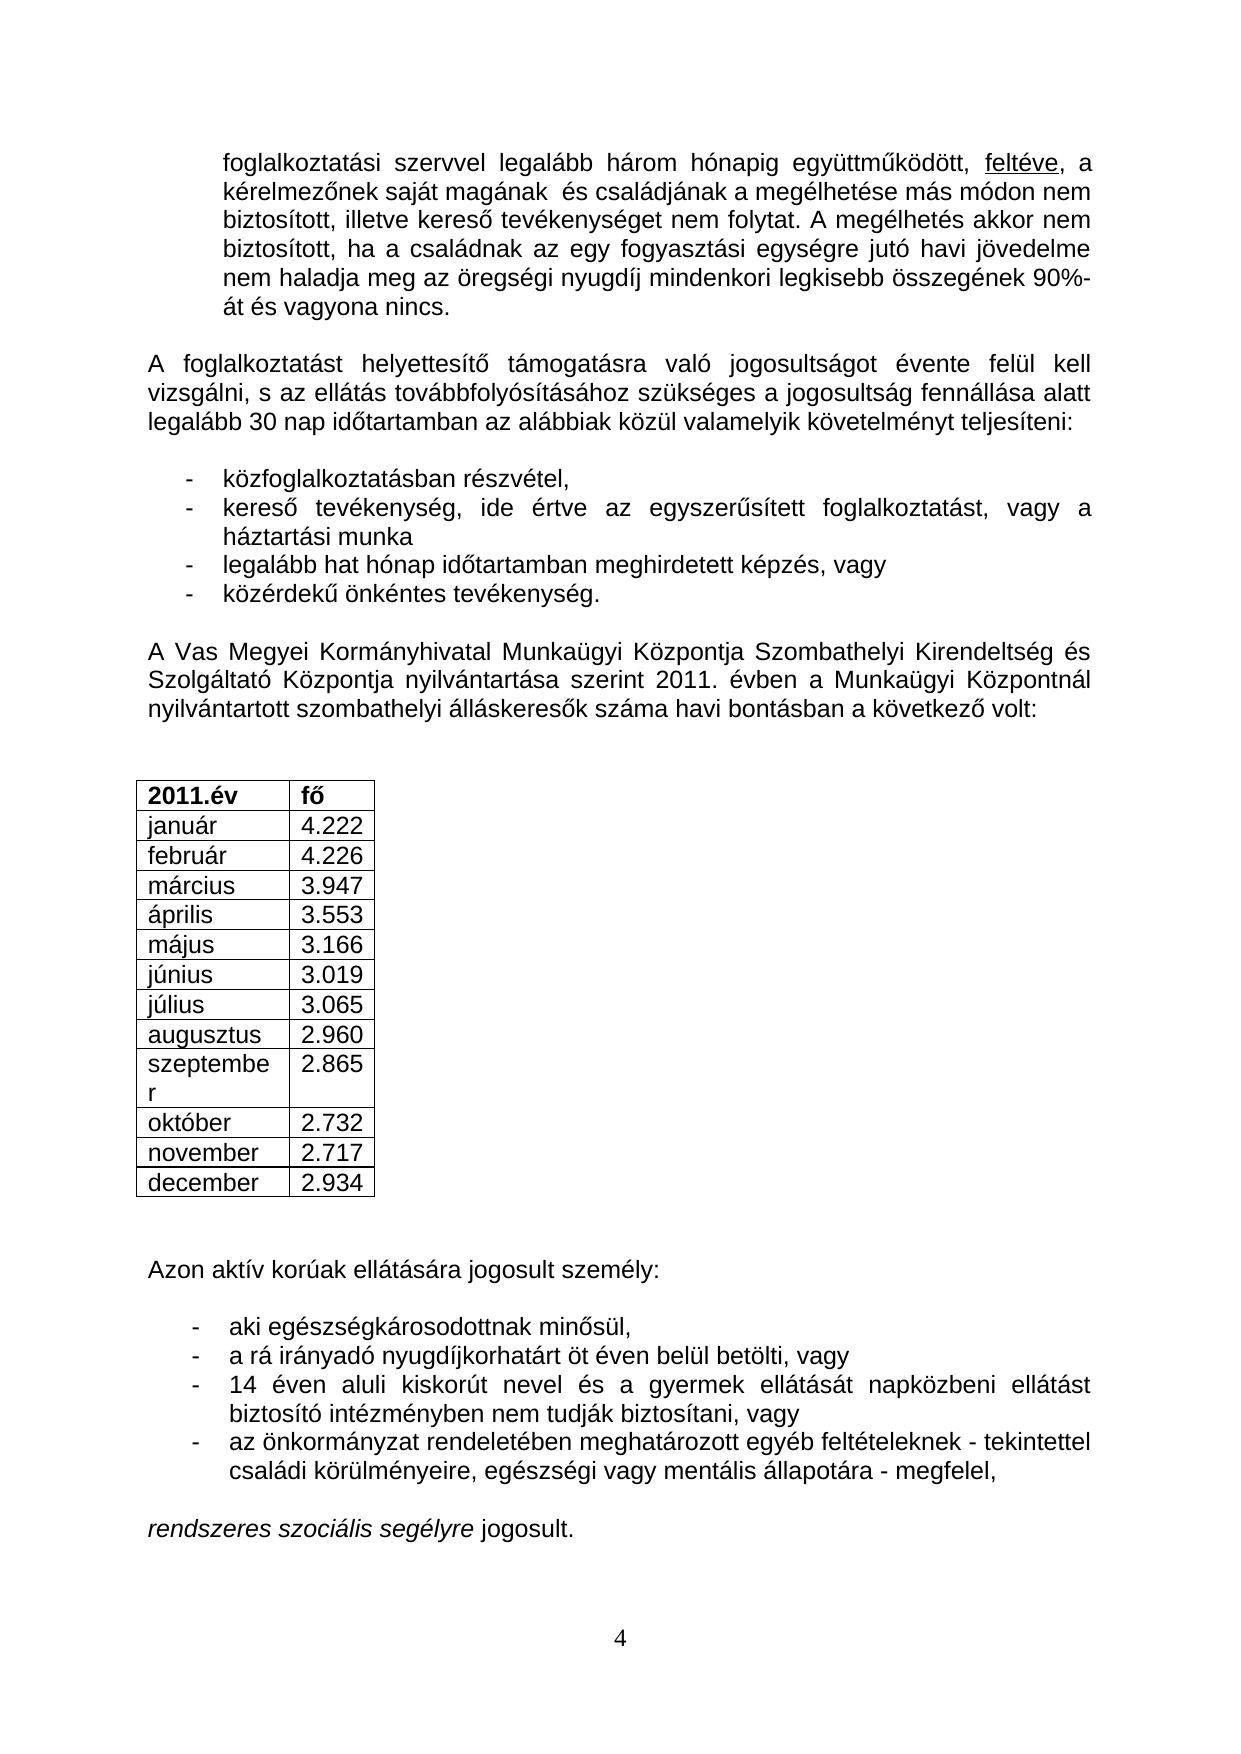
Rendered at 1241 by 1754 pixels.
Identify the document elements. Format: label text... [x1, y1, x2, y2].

table_cell június [137, 960, 289, 989]
table_cell 4.222 [290, 811, 374, 840]
table_cell december [137, 1168, 289, 1196]
table_cell 3.019 [290, 960, 374, 989]
table_cell április [137, 900, 289, 929]
table_cell 2.732 [290, 1108, 374, 1137]
table_header fő [290, 781, 374, 810]
list közérdekű önkéntes tevékenység. [185, 579, 1092, 608]
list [185, 148, 1092, 320]
table_cell 2.717 [290, 1138, 374, 1166]
text rendszeres szociális segélyre jogosult. [148, 1513, 1092, 1542]
list a rá irányadó nyugdíjkorhatárt öt éven belül betölti, vagy [191, 1341, 1092, 1370]
table_cell 3.065 [290, 990, 374, 1018]
table_cell július [137, 990, 289, 1018]
table_cell 2.934 [290, 1168, 374, 1196]
list aki egészségkárosodottnak minősül, [191, 1312, 1092, 1341]
table_cell 3.553 [290, 900, 374, 929]
table_cell 2.865 [290, 1049, 374, 1107]
list 14 éven aluli kiskorút nevel és a gyermek ellátását napközbeni ellátást biztosító intézményben nem tudják biztosítani, vagy [191, 1370, 1092, 1427]
table_cell augusztus [137, 1020, 289, 1048]
list közfoglalkoztatásban részvétel, [185, 464, 1092, 493]
table_header 2011.év [137, 781, 289, 810]
table_cell február [137, 841, 289, 869]
table_cell október [137, 1108, 289, 1137]
table_cell 3.947 [290, 871, 374, 899]
text A Vas Megyei Kormányhivatal Munkaügyi Központja Szombathelyi Kirendeltség és Szolgáltató Központja nyilvántartása szerint 2011. évben a Munkaügyi Központnál nyilvántartott szombathelyi álláskeresők száma havi bontásban a következő volt: [148, 636, 1092, 723]
text A foglalkoztatást helyettesítő támogatásra való jogosultságot évente felül kell vizsgálni, s az ellátás továbbfolyósításához szükséges a jogosultság fennállása alatt legalább 30 nap időtartamban az alábbiak közül valamelyik követelményt teljesíteni: [148, 349, 1092, 435]
table_cell március [137, 871, 289, 899]
table_cell november [137, 1138, 289, 1166]
list legalább hat hónap időtartamban meghirdetett képzés, vagy [185, 550, 1092, 579]
table_cell január [137, 811, 289, 840]
table_cell május [137, 930, 289, 959]
table_cell 2.960 [290, 1020, 374, 1048]
table_cell 3.166 [290, 930, 374, 959]
list az önkormányzat rendeletében meghatározott egyéb feltételeknek - tekintettel családi körülményeire, egészségi vagy mentális állapotára - megfelel, [191, 1427, 1092, 1485]
list kereső tevékenység, ide értve az egyszerűsített foglalkoztatást, vagy a háztartási munka [185, 493, 1092, 550]
table_cell szeptember [137, 1049, 289, 1107]
text Azon aktív korúak ellátására jogosult személy: [148, 1255, 1092, 1283]
table_cell 4.226 [290, 841, 374, 869]
